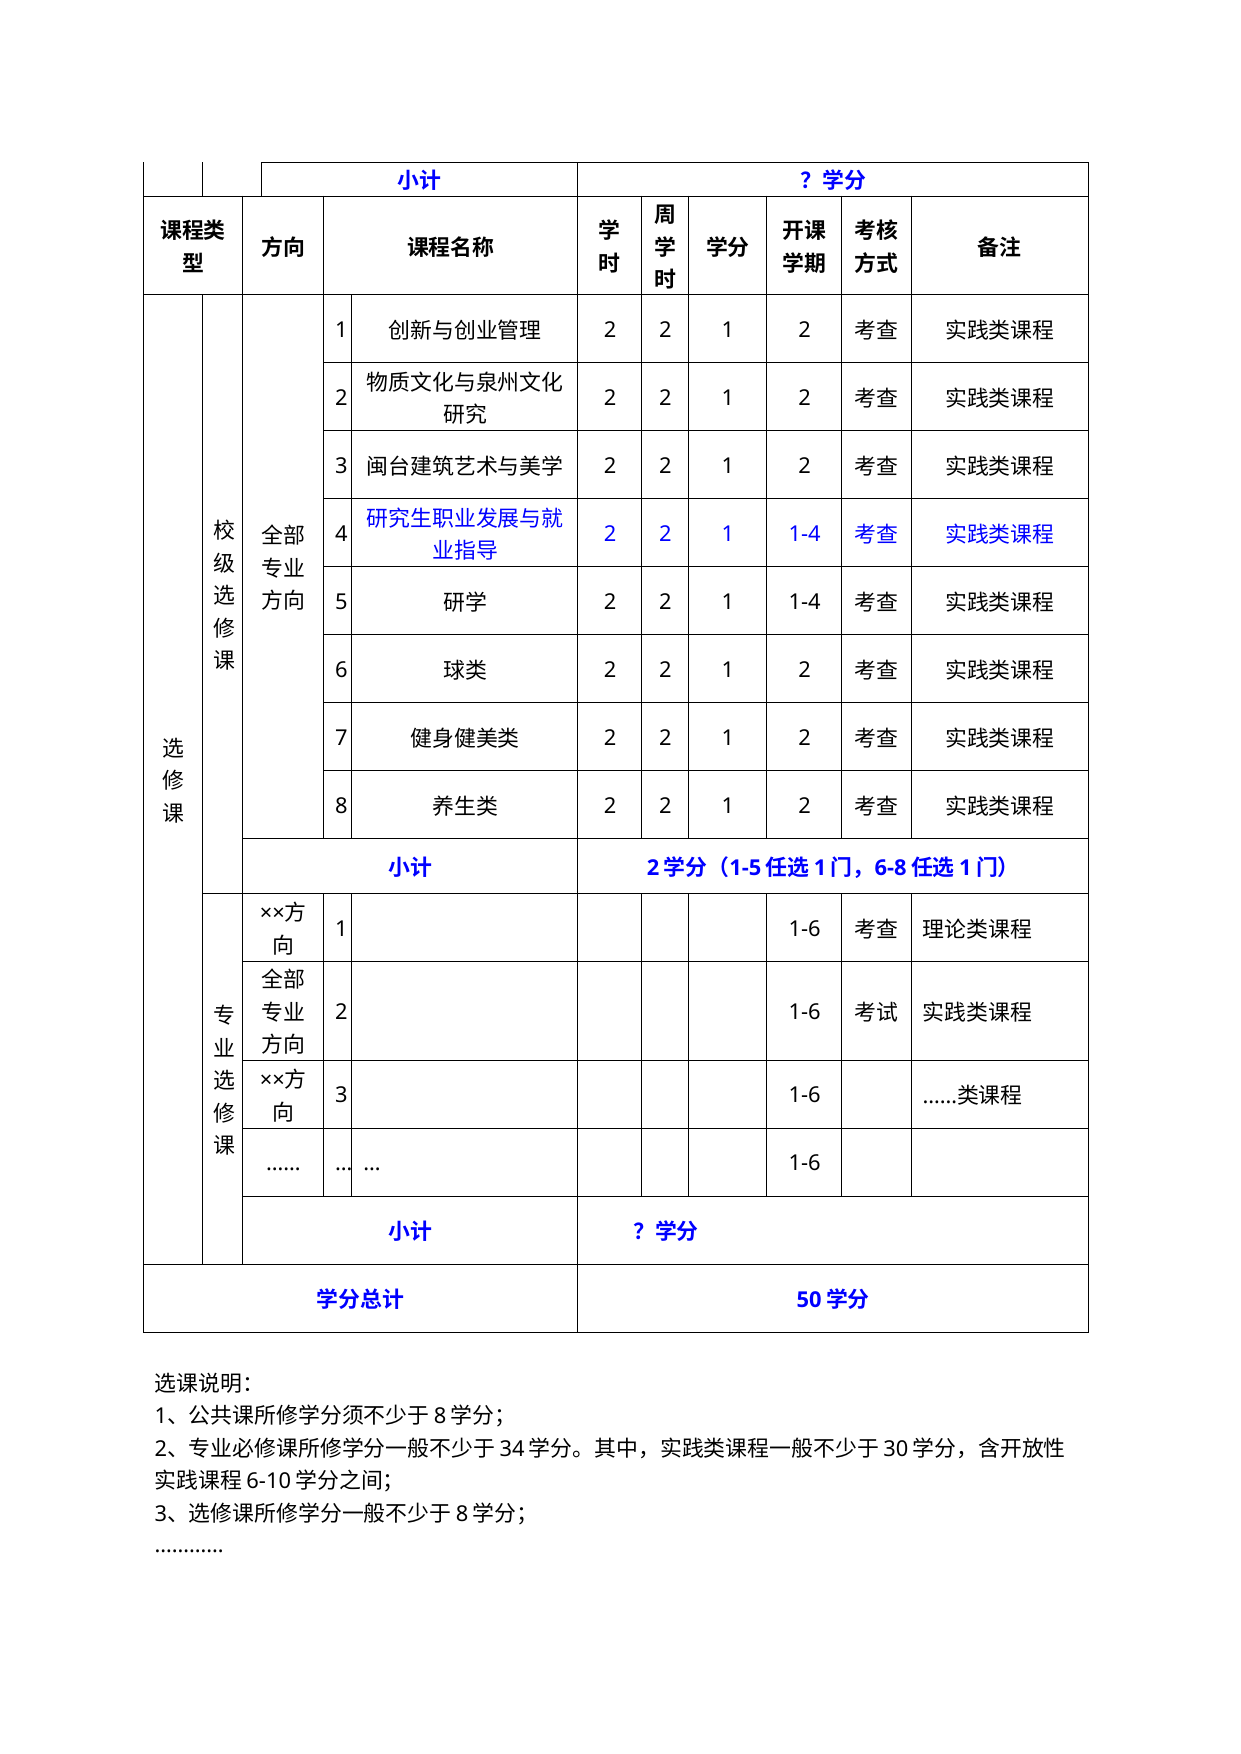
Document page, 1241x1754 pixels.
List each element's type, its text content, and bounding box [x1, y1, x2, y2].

table_cell 课程名称 [324, 197, 577, 294]
table_cell [578, 962, 641, 1059]
table_cell 考试 [842, 962, 911, 1059]
table_cell 小计 [243, 1197, 577, 1264]
table_cell 1-6 [767, 962, 841, 1059]
table_cell ××方向 [243, 894, 323, 961]
table_cell 课程类型 [144, 197, 242, 294]
table_cell 2 [324, 962, 351, 1059]
table_cell 周学时 [642, 197, 688, 294]
table_cell 2 [642, 635, 688, 702]
table_cell [578, 894, 641, 961]
table_cell …… [243, 1129, 323, 1196]
table_cell [642, 1129, 688, 1196]
table_cell 3 [324, 431, 351, 498]
table_cell 5 [324, 567, 351, 634]
table_cell 2 [767, 363, 841, 430]
table_cell 2 [767, 771, 841, 838]
table_cell 闽台建筑艺术与美学 [352, 431, 577, 498]
table_cell 8 [324, 771, 351, 838]
table_cell 2 [578, 635, 641, 702]
table_cell 小计 [243, 839, 577, 893]
table_cell [642, 894, 688, 961]
table_cell [352, 1061, 577, 1128]
table_cell 50学分 [578, 1265, 1088, 1332]
table_cell 实践类课程 [912, 962, 1088, 1059]
table_cell 实践类课程 [912, 431, 1088, 498]
table_cell 全部专业方向 [243, 295, 323, 838]
table_cell 2 [642, 771, 688, 838]
table_cell 理论类课程 [912, 894, 1088, 961]
table_cell [642, 1061, 688, 1128]
table_cell 考查 [842, 295, 911, 362]
table_cell 2 [767, 431, 841, 498]
table_cell 方向 [243, 197, 323, 294]
table_cell 2 [578, 771, 641, 838]
table_cell 1 [689, 499, 766, 566]
table_cell [689, 1129, 766, 1196]
table_cell [352, 962, 577, 1059]
table_cell [578, 1061, 641, 1128]
table_cell 2 [642, 431, 688, 498]
table_cell 3 [324, 1061, 351, 1128]
table_cell 考查 [842, 703, 911, 770]
table_cell 球类 [352, 635, 577, 702]
table_cell 创新与创业管理 [352, 295, 577, 362]
table_cell 2 [642, 499, 688, 566]
table_cell 校级选修课 [203, 295, 242, 893]
table_cell 实践类课程 [912, 635, 1088, 702]
table_cell 1 [689, 635, 766, 702]
table_cell [842, 1061, 911, 1128]
table_cell 考查 [842, 499, 911, 566]
table_cell 1 [324, 295, 351, 362]
table_cell ？学分 [578, 1197, 1088, 1264]
table_cell 备注 [912, 197, 1088, 294]
table_cell 实践类课程 [912, 499, 1088, 566]
table_cell … [352, 1129, 577, 1196]
table_cell 考查 [842, 771, 911, 838]
table_cell 2 [642, 567, 688, 634]
table_cell ……类课程 [912, 1061, 1088, 1128]
table_cell 1 [324, 894, 351, 961]
table_cell 1-6 [767, 1061, 841, 1128]
table_cell 2 [578, 567, 641, 634]
table_cell [642, 962, 688, 1059]
table_cell 2 [767, 635, 841, 702]
table_cell 1 [689, 703, 766, 770]
table_cell [912, 1129, 1088, 1196]
table_cell 1-4 [767, 499, 841, 566]
table_cell 4 [324, 499, 351, 566]
table_cell … [324, 1129, 351, 1196]
table_cell 7 [324, 703, 351, 770]
table_cell 1-6 [767, 1129, 841, 1196]
table_cell 2 [767, 295, 841, 362]
table_cell 考查 [842, 894, 911, 961]
table_cell 1 [689, 771, 766, 838]
table_cell 研究生职业发展与就业指导 [352, 499, 577, 566]
table_cell 物质文化与泉州文化研究 [352, 363, 577, 430]
table_cell 实践类课程 [912, 295, 1088, 362]
table_cell 2 [578, 431, 641, 498]
table_cell 考查 [842, 567, 911, 634]
table_cell 2 [642, 295, 688, 362]
table_cell [578, 1129, 641, 1196]
table_cell ××方向 [243, 1061, 323, 1128]
table_cell [689, 1061, 766, 1128]
table_cell 考查 [842, 431, 911, 498]
table_cell 1-4 [767, 567, 841, 634]
table_cell 2 [578, 499, 641, 566]
table_cell 健身健美类 [352, 703, 577, 770]
table_cell 1-6 [767, 894, 841, 961]
table_cell [689, 894, 766, 961]
table_cell 2 [578, 295, 641, 362]
table_cell ？学分 [578, 163, 1088, 196]
table_cell 学分 [689, 197, 766, 294]
table_cell 1 [689, 295, 766, 362]
table_cell 学分总计 [144, 1265, 577, 1332]
table_cell 2 [578, 703, 641, 770]
table_cell 实践类课程 [912, 363, 1088, 430]
table_cell [689, 962, 766, 1059]
table_cell 2 [324, 363, 351, 430]
table_cell 1 [689, 363, 766, 430]
table_cell 考查 [842, 635, 911, 702]
table_cell 2 [767, 703, 841, 770]
table_cell 全部专业方向 [243, 962, 323, 1059]
table_cell 考查 [842, 363, 911, 430]
table_cell 专业选修课 [203, 894, 242, 1264]
table_cell 2 [578, 363, 641, 430]
table_cell [352, 894, 577, 961]
table_cell 2 [642, 703, 688, 770]
table_cell 考核方式 [842, 197, 911, 294]
table_cell 学时 [578, 197, 641, 294]
table_cell 实践类课程 [912, 567, 1088, 634]
table_cell 1 [689, 431, 766, 498]
table_cell 选 修 课 [144, 295, 202, 1264]
table_cell 6 [324, 635, 351, 702]
table_cell 1 [689, 567, 766, 634]
table_cell 选课说明： 1、公共课所修学分须不少于8学分； 2、专业必修课所修学分一般不少于34学分。其中，实践类课程一般不少于30学分，含开放性实践课程6-10学分之间； 3、选修课所修学分一般不少于8学分； ………… [143, 1333, 1088, 1560]
table_cell 2 [642, 363, 688, 430]
table_cell [842, 1129, 911, 1196]
table_cell 开课学期 [767, 197, 841, 294]
table_cell 实践类课程 [912, 703, 1088, 770]
table_cell 养生类 [352, 771, 577, 838]
table_cell 实践类课程 [912, 771, 1088, 838]
table_cell 2学分（1-5任选1门，6-8任选1门） [578, 839, 1088, 893]
table_cell 小计 [262, 163, 577, 196]
table_cell 研学 [352, 567, 577, 634]
